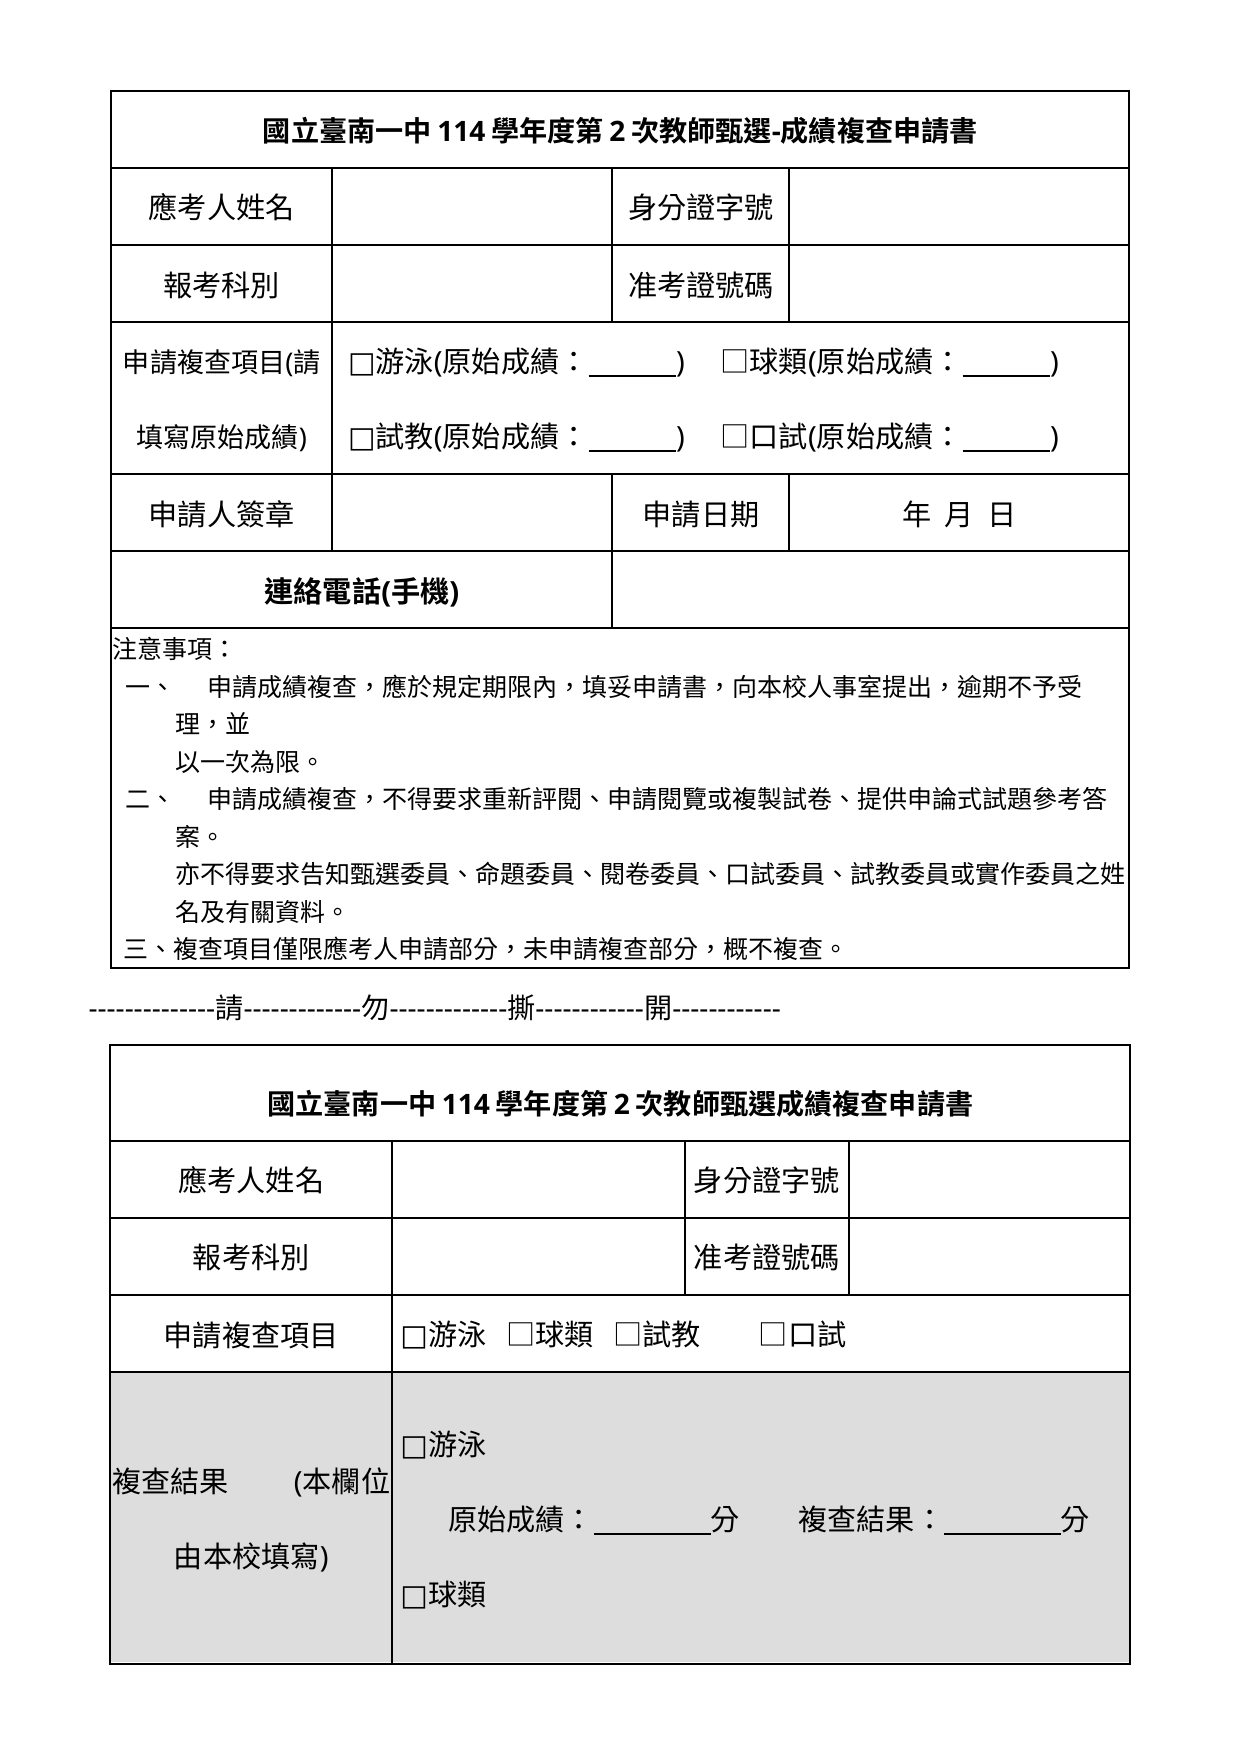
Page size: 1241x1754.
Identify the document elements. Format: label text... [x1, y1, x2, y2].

table_cell 應考人姓名 [112, 169, 331, 244]
table_header 國立臺南一中114學年度第2次教師甄選-成績複查申請書 [112, 92, 1128, 167]
table_cell 年 月 日 [790, 475, 1128, 550]
table_cell 注意事項： 申請成績複查，應於規定期限內，填妥申請書，向本校人事室提出，逾期不予受理，並 以一次為限。 申請成績複查，不得要求重新評閱、申請閱覽或複製試卷、提供申論式試題參考答案。 亦不得要求告知甄選委員、命題委員、閱卷委員、口試委員、試教委員或實作委員之姓名及有關資料。 三、複查項目僅限應考人申請部分，未申請複查部分，概不複查。 [112, 629, 1128, 967]
text --------------請-------------勿-------------撕------------開------------ [59, 969, 1181, 1044]
table_cell 複查結果 (本欄位由本校填寫) [111, 1373, 391, 1662]
table_cell 報考科別 [111, 1219, 391, 1294]
table_cell [333, 169, 611, 244]
table_cell 報考科別 [112, 246, 331, 321]
table_cell [333, 475, 611, 550]
table_cell 申請日期 [613, 475, 788, 550]
table_cell [850, 1219, 1129, 1294]
table_header 國立臺南一中114學年度第2次教師甄選成績複查申請書 [111, 1046, 1129, 1139]
table_cell 准考證號碼 [613, 246, 788, 321]
table_cell □游泳(原始成績： ) □球類(原始成績： ) □試教(原始成績： ) □口試(原始成績： ) [333, 323, 1128, 473]
table_cell 申請人簽章 [112, 475, 331, 550]
table_cell 身分證字號 [686, 1142, 848, 1217]
table_cell □游泳 □球類 □試教 □口試 [393, 1296, 1129, 1371]
table_cell [850, 1142, 1129, 1217]
table_cell [393, 1219, 684, 1294]
table_cell 申請複查項目(請填寫原始成績) [112, 323, 331, 473]
table_cell [333, 246, 611, 321]
table_cell [613, 552, 1128, 627]
table_cell 申請複查項目 [111, 1296, 391, 1371]
table_cell [393, 1142, 684, 1217]
table_cell [790, 169, 1128, 244]
table_cell [790, 246, 1128, 321]
table_cell 身分證字號 [613, 169, 788, 244]
table_cell 應考人姓名 [111, 1142, 391, 1217]
table_cell 連絡電話(手機) [112, 552, 611, 627]
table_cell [393, 1373, 1129, 1662]
table_cell 准考證號碼 [686, 1219, 848, 1294]
